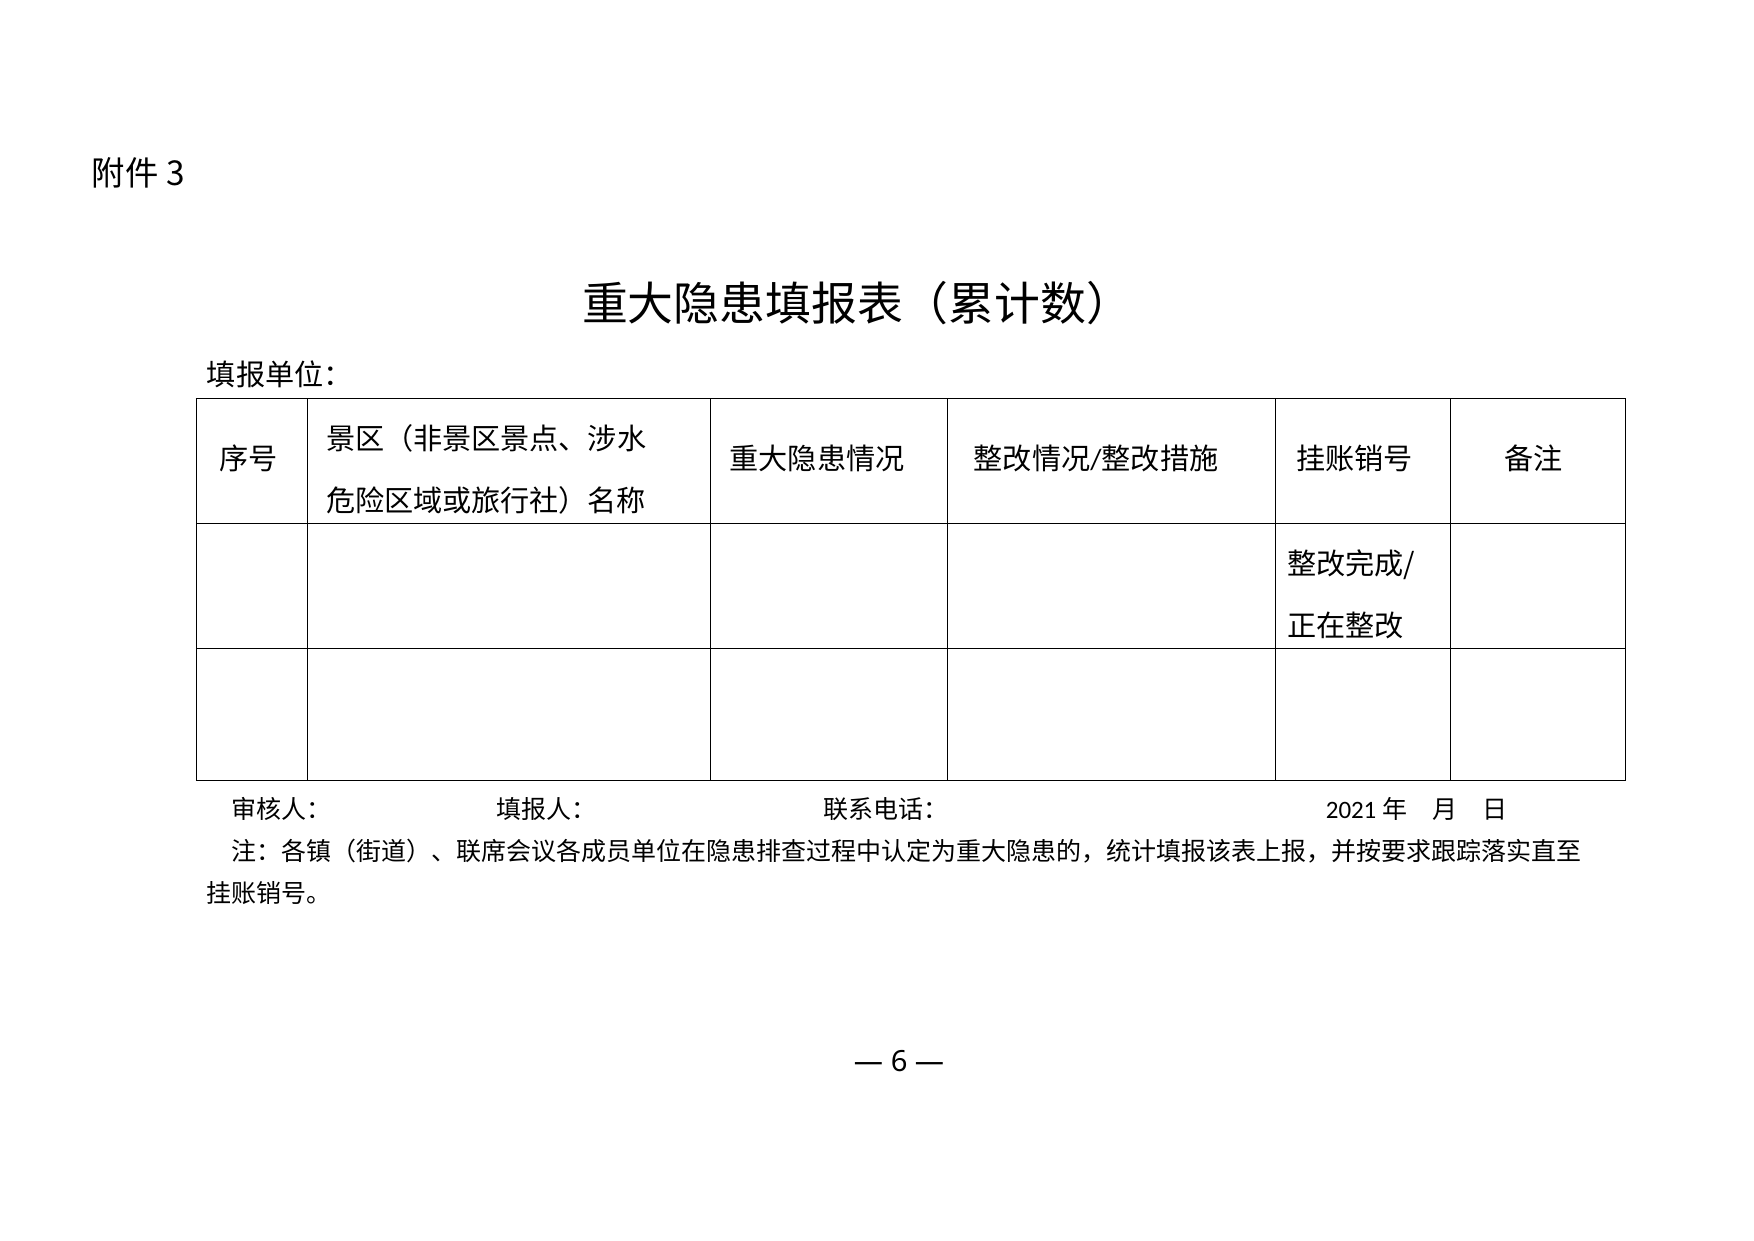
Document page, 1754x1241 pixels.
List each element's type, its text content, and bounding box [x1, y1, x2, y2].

table_cell 整改完成/ 正在整改 [1276, 524, 1450, 648]
table_cell [308, 524, 710, 648]
table_cell [197, 649, 307, 780]
table_cell [1451, 524, 1625, 648]
table_cell [1451, 649, 1625, 780]
table_cell [948, 524, 1275, 648]
text 审核人： 填报人： 联系电话： 2021 年 月 日 [232, 789, 1706, 826]
table_cell [711, 524, 947, 648]
text 注：各镇（街道）、联席会议各成员单位在隐患排查过程中认定为重大隐患的，统计填报该表上报，并按要求跟踪落实直至挂账销号。 [207, 832, 1596, 910]
table_header 景区（非景区景点、涉水 危险区域或旅行社）名称 [308, 399, 710, 523]
table_cell [197, 524, 307, 648]
table_header 序号 [197, 399, 307, 523]
text 重大隐患填报表（累计数） [582, 268, 1706, 334]
text 附件 3 [92, 147, 1706, 195]
table_header 挂账销号 [1276, 399, 1450, 523]
table_cell [1276, 649, 1450, 780]
table_header 重大隐患情况 [711, 399, 947, 523]
text 填报单位： [207, 352, 469, 394]
table_cell [948, 649, 1275, 780]
table_cell [308, 649, 710, 780]
table_cell [711, 649, 947, 780]
table_header 整改情况/整改措施 [948, 399, 1275, 523]
table_header 备注 [1451, 399, 1625, 523]
